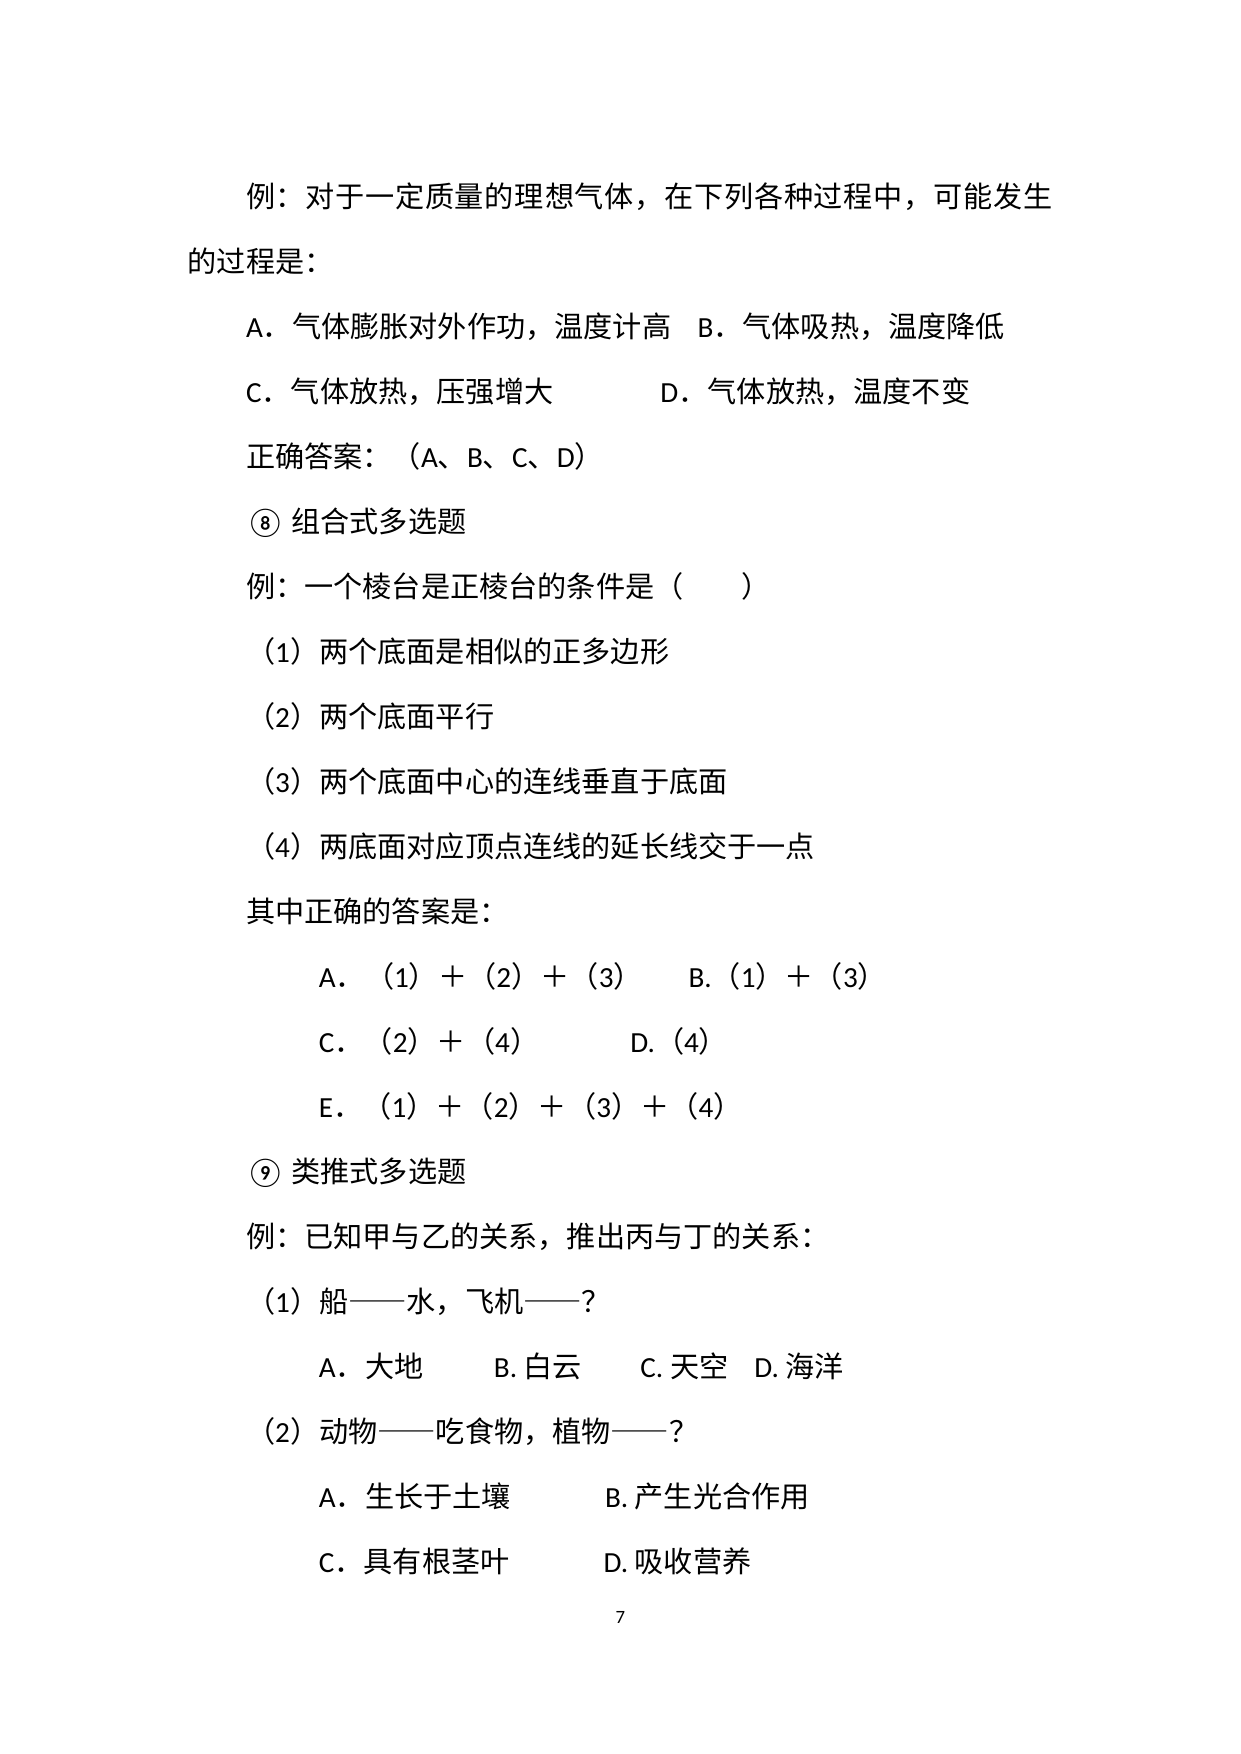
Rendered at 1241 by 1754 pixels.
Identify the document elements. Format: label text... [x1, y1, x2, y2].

text （3）两个底面中心的连线垂直于底面 [187, 747, 1053, 812]
text C．（2）＋（4） D.（4） [187, 1007, 1053, 1072]
text 正确答案：（A、B、C、D） [187, 422, 1053, 487]
text ⑨ 类推式多选题 [187, 1137, 1053, 1202]
text 例：对于一定质量的理想气体，在下列各种过程中，可能发生的过程是： [187, 162, 1053, 292]
text （2）动物——吃食物，植物——？ [187, 1397, 1053, 1462]
text （2）两个底面平行 [187, 682, 1053, 747]
text A．气体膨胀对外作功，温度计高 B．气体吸热，温度降低 [187, 292, 1053, 357]
text A．（1）＋（2）＋（3） B.（1）＋（3） [187, 942, 1053, 1007]
text 例：已知甲与乙的关系，推出丙与丁的关系： [187, 1202, 1053, 1267]
text A．生长于土壤 B. 产生光合作用 [187, 1462, 1053, 1527]
text 其中正确的答案是： [187, 877, 1053, 942]
text E．（1）＋（2）＋（3）＋（4） [187, 1072, 1053, 1137]
text （1）两个底面是相似的正多边形 [187, 617, 1053, 682]
text 例：一个棱台是正棱台的条件是（ ） [187, 552, 1053, 617]
text C．气体放热，压强增大 D．气体放热，温度不变 [187, 357, 1053, 422]
text C．具有根茎叶 D. 吸收营养 [187, 1527, 1053, 1592]
text （1）船——水，飞机——？ [187, 1267, 1053, 1332]
text ⑧ 组合式多选题 [187, 487, 1053, 552]
text （4）两底面对应顶点连线的延长线交于一点 [187, 812, 1053, 877]
text A．大地 B. 白云 C. 天空 D. 海洋 [187, 1332, 1053, 1397]
